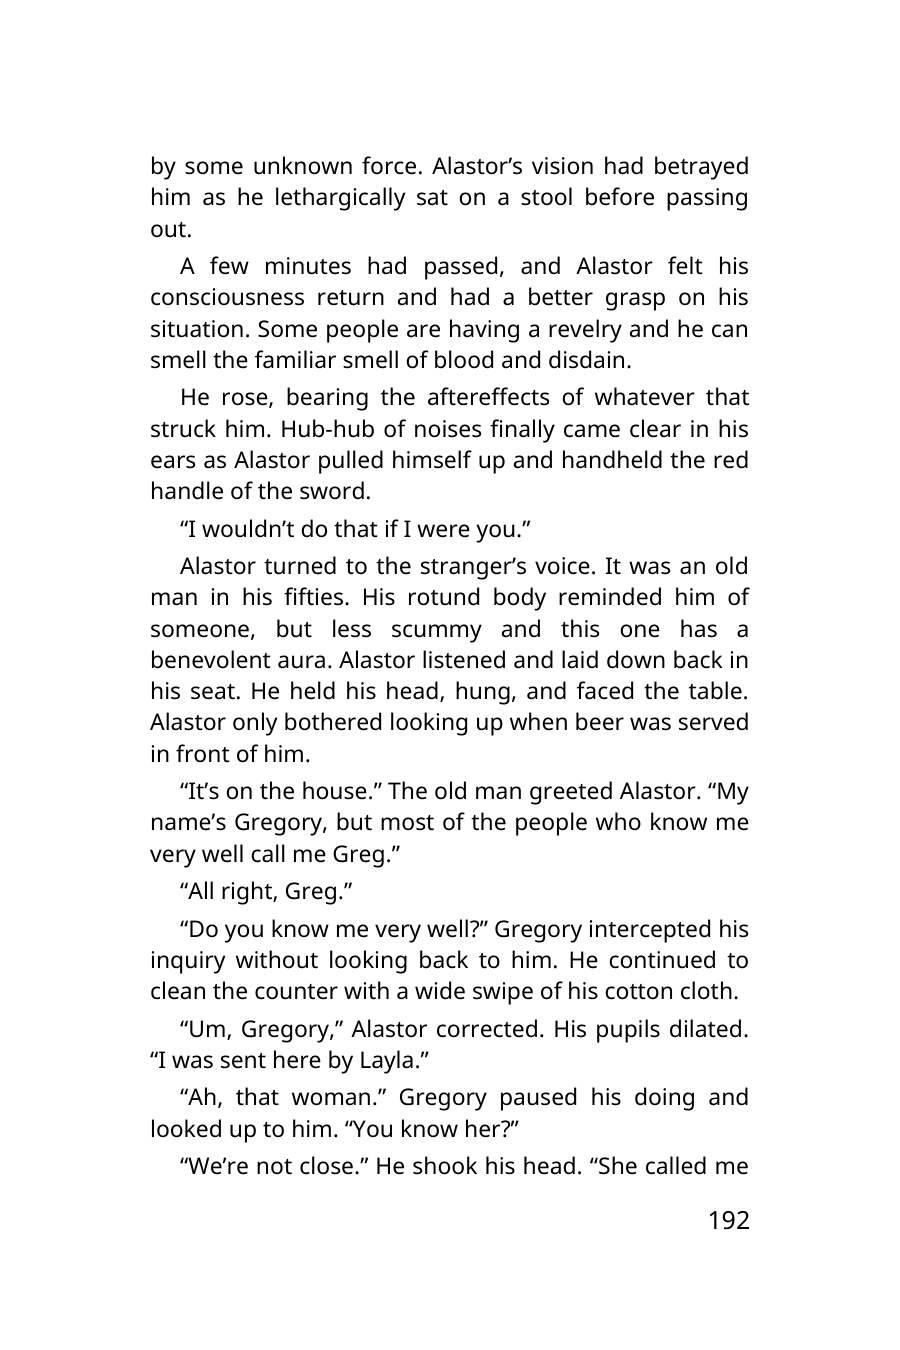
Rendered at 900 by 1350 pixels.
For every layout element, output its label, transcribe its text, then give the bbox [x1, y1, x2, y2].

text “Ah, that woman.” Gregory paused his doing and looked up to him. “You know her?” [150, 1081, 750, 1144]
text “Um, Gregory,” Alastor corrected. His pupils dilated. “I was sent here by Layla.” [150, 1012, 750, 1075]
text “All right, Greg.” [150, 875, 750, 906]
text “I wouldn’t do that if I were you.” [150, 512, 750, 544]
text Alastor turned to the stranger’s voice. It was an old man in his fifties. His rotund body reminded him of someone, but less scummy and this one has a benevolent aura. Alastor listened and laid down back in his seat. He held his head, hung, and faced the table. Alastor only bothered looking up when beer was served in front of him. [150, 550, 750, 769]
text “It’s on the house.” The old man greeted Alastor. “My name’s Gregory, but most of the people who know me very well call me Greg.” [150, 775, 750, 869]
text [150, 150, 750, 244]
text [150, 1150, 750, 1181]
text He rose, bearing the aftereffects of whatever that struck him. Hub-hub of noises finally came clear in his ears as Alastor pulled himself up and handheld the red handle of the sword. [150, 381, 750, 506]
text “Do you know me very well?” Gregory intercepted his inquiry without looking back to him. He continued to clean the counter with a wide swipe of his cotton cloth. [150, 912, 750, 1006]
text A few minutes had passed, and Alastor felt his consciousness return and had a better grasp on his situation. Some people are having a revelry and he can smell the familiar smell of blood and disdain. [150, 250, 750, 375]
